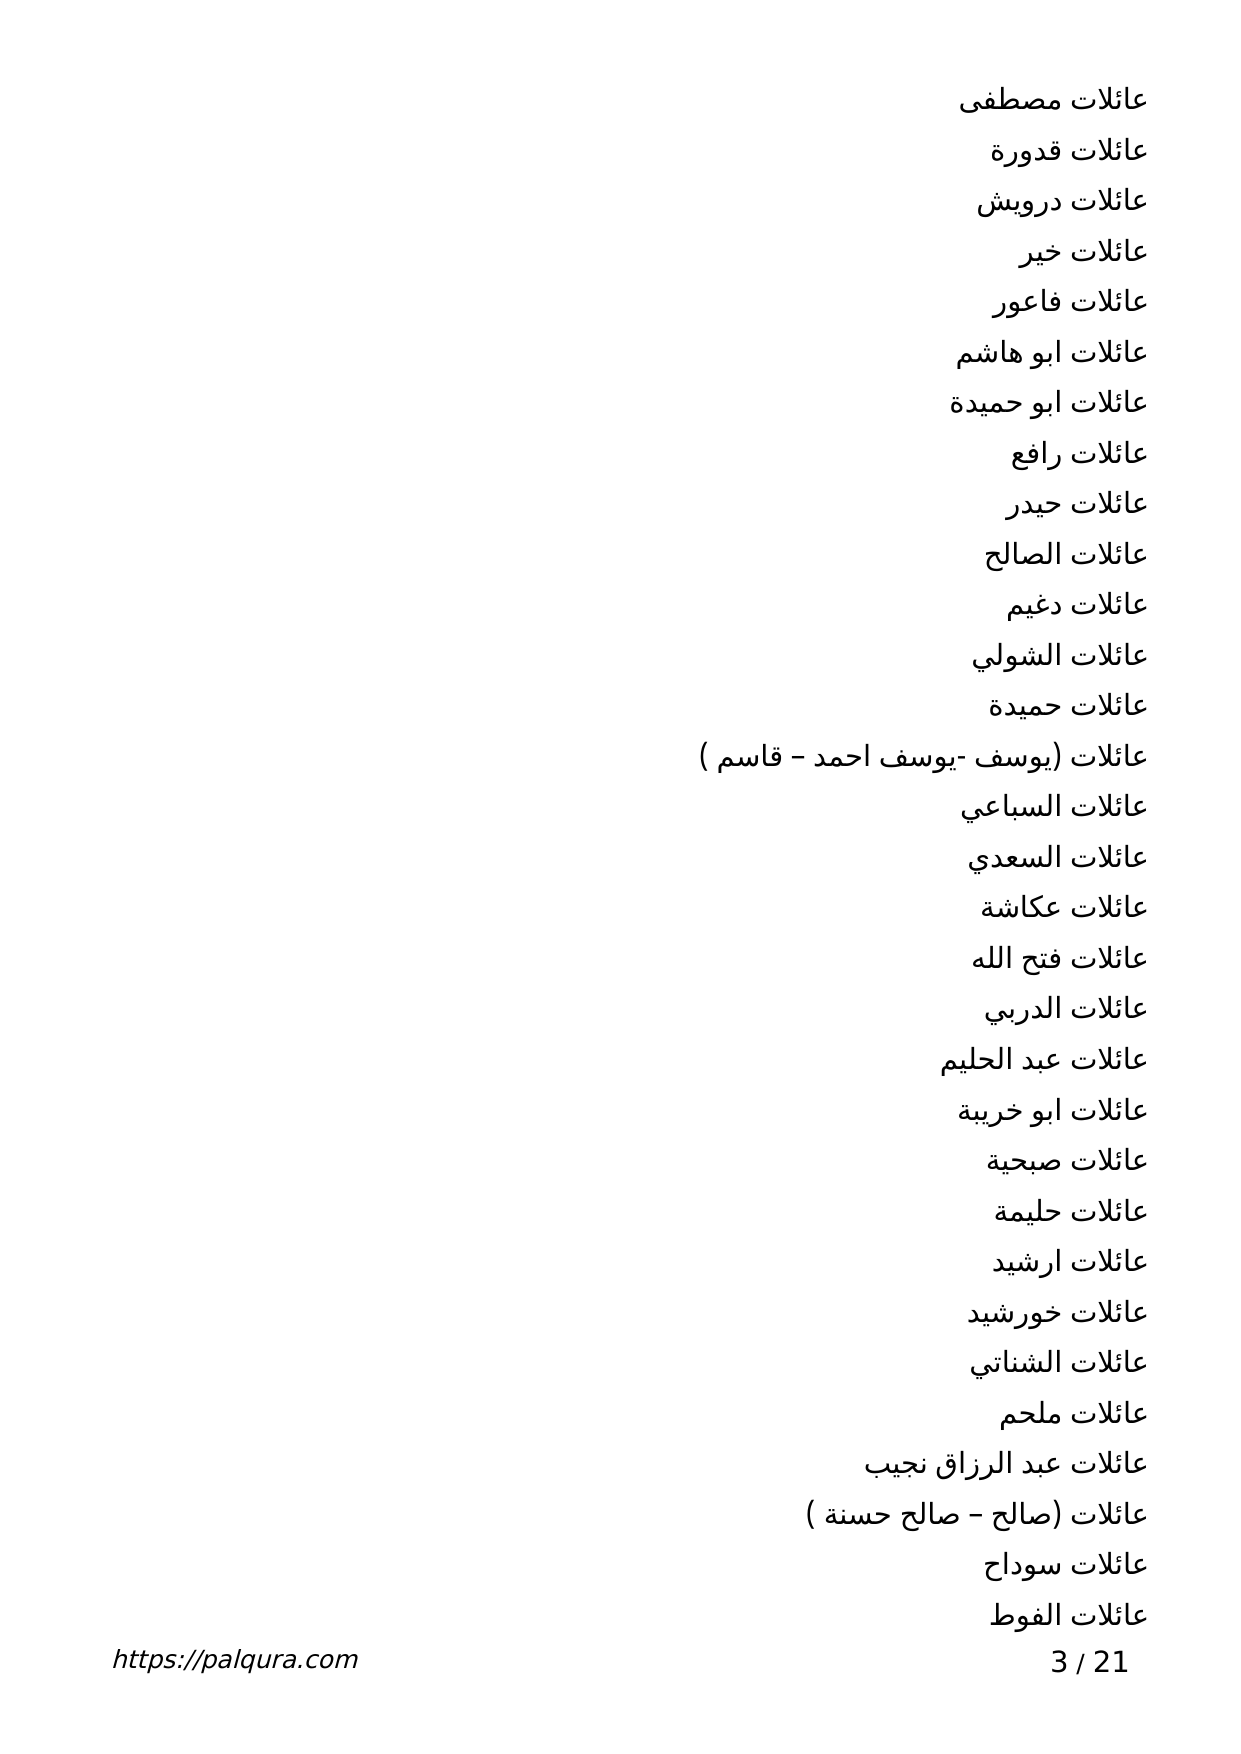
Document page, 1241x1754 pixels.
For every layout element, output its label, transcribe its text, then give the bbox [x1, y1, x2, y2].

text عائلات حليمة [83, 1195, 1157, 1233]
text عائلات الفوط [83, 1599, 1157, 1637]
text عائلات قدورة [83, 134, 1157, 172]
text عائلات رافع [83, 437, 1157, 475]
text عائلات عكاشة [83, 892, 1157, 930]
text عائلات عبد الرزاق نجيب [83, 1447, 1157, 1485]
text عائلات الشناتي [83, 1346, 1157, 1384]
text عائلات ابو حميدة [83, 386, 1157, 424]
text عائلات (يوسف -يوسف احمد – قاسم ) [83, 740, 1157, 778]
text عائلات ارشيد [83, 1245, 1157, 1283]
text عائلات مصطفى [83, 83, 1157, 121]
text عائلات خورشيد [83, 1296, 1157, 1334]
text عائلات الدربي [83, 993, 1157, 1031]
text عائلات (صالح – صالح حسنة ) [83, 1498, 1157, 1536]
text عائلات حيدر [83, 487, 1157, 526]
text عائلات فاعور [83, 285, 1157, 323]
text عائلات سوداح [83, 1548, 1157, 1586]
text عائلات السعدي [83, 841, 1157, 879]
text عائلات السباعي [83, 791, 1157, 829]
text عائلات ابو هاشم [83, 336, 1157, 374]
text عائلات صبحية [83, 1144, 1157, 1182]
text عائلات درويش [83, 184, 1157, 222]
text عائلات حميدة [83, 689, 1157, 728]
text عائلات الشولي [83, 639, 1157, 677]
text عائلات ابو خريبة [83, 1094, 1157, 1132]
text عائلات الصالح [83, 538, 1157, 576]
text عائلات عبد الحليم [83, 1043, 1157, 1081]
text عائلات خير [83, 235, 1157, 273]
text عائلات دغيم [83, 588, 1157, 627]
text عائلات فتح الله [83, 942, 1157, 980]
text عائلات ملحم [83, 1397, 1157, 1435]
